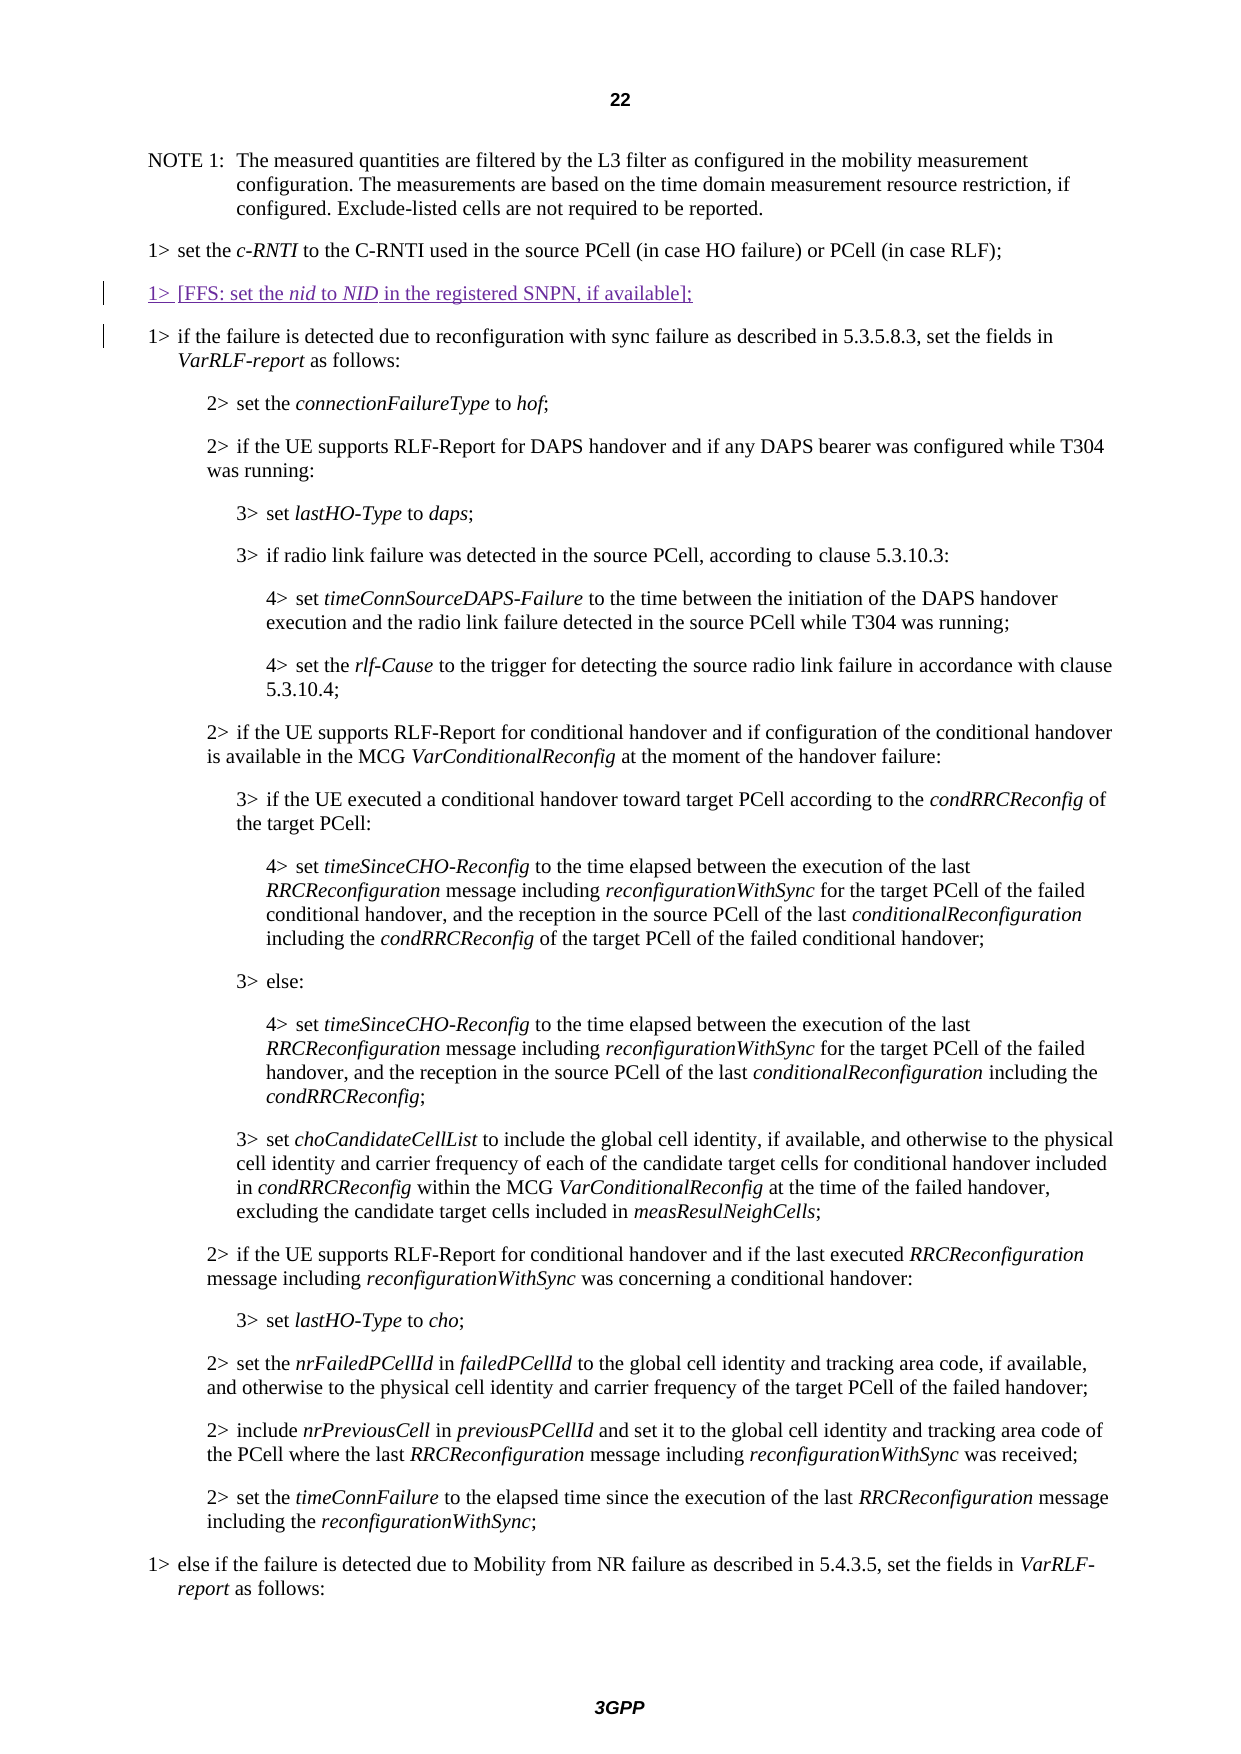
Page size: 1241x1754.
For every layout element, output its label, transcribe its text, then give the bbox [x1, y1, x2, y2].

text 2> set the nrFailedPCellId in failedPCellId to the global cell identity and tracking area code, if available, and otherwise to the physical cell identity and carrier frequency of the target PCell of the failed handover; [207, 1351, 1122, 1399]
text 3> else: [236, 969, 1122, 993]
text 1> else if the failure is detected due to Mobility from NR failure as described in 5.4.3.5, set the fields in VarRLF-report as follows: [148, 1552, 1122, 1600]
text 4> set timeSinceCHO-Reconfig to the time elapsed between the execution of the last RRCReconfiguration message including reconfigurationWithSync for the target PCell of the failed conditional handover, and the reception in the source PCell of the last conditionalReconfiguration including the condRRCReconfig of the target PCell of the failed conditional handover; [266, 854, 1122, 950]
text 2> set the timeConnFailure to the elapsed time since the execution of the last RRCReconfiguration message including the reconfigurationWithSync; [207, 1485, 1122, 1533]
text NOTE 1: The measured quantities are filtered by the L3 filter as configured in the mobility measurement configuration. The measurements are based on the time domain measurement resource restriction, if configured. Exclude-listed cells are not required to be reported. [148, 147, 1122, 220]
text 1> set the c-RNTI to the C-RNTI used in the source PCell (in case HO failure) or PCell (in case RLF); [148, 238, 1122, 262]
text 2> if the UE supports RLF-Report for conditional handover and if configuration of the conditional handover is available in the MCG VarConditionalReconfig at the moment of the handover failure: [207, 720, 1122, 768]
text 3> if the UE executed a conditional handover toward target PCell according to the condRRCReconfig of the target PCell: [236, 787, 1122, 835]
text 2> set the connectionFailureType to hof; [207, 391, 1122, 415]
text 1> if the failure is detected due to reconfiguration with sync failure as described in 5.3.5.8.3, set the fields in VarRLF-report as follows: [148, 324, 1122, 372]
text 4> set timeSinceCHO-Reconfig to the time elapsed between the execution of the last RRCReconfiguration message including reconfigurationWithSync for the target PCell of the failed handover, and the reception in the source PCell of the last conditionalReconfiguration including the condRRCReconfig; [266, 1012, 1122, 1108]
text 2> if the UE supports RLF-Report for DAPS handover and if any DAPS bearer was configured while T304 was running: [207, 434, 1122, 482]
text 2> include nrPreviousCell in previousPCellId and set it to the global cell identity and tracking area code of the PCell where the last RRCReconfiguration message including reconfigurationWithSync was received; [207, 1418, 1122, 1466]
text 2> if the UE supports RLF-Report for conditional handover and if the last executed RRCReconfiguration message including reconfigurationWithSync was concerning a conditional handover: [207, 1242, 1122, 1290]
text 3> if radio link failure was detected in the source PCell, according to clause 5.3.10.3: [236, 543, 1122, 567]
text 4> set timeConnSourceDAPS-Failure to the time between the initiation of the DAPS handover execution and the radio link failure detected in the source PCell while T304 was running; [266, 586, 1122, 634]
text 3> set choCandidateCellList to include the global cell identity, if available, and otherwise to the physical cell identity and carrier frequency of each of the candidate target cells for conditional handover included in condRRCReconfig within the MCG VarConditionalReconfig at the time of the failed handover, excluding the candidate target cells included in measResulNeighCells; [236, 1127, 1122, 1223]
text 3> set lastHO-Type to daps; [236, 501, 1122, 525]
text 3> set lastHO-Type to cho; [236, 1308, 1122, 1332]
text 4> set the rlf-Cause to the trigger for detecting the source radio link failure in accordance with clause 5.3.10.4; [266, 653, 1122, 701]
